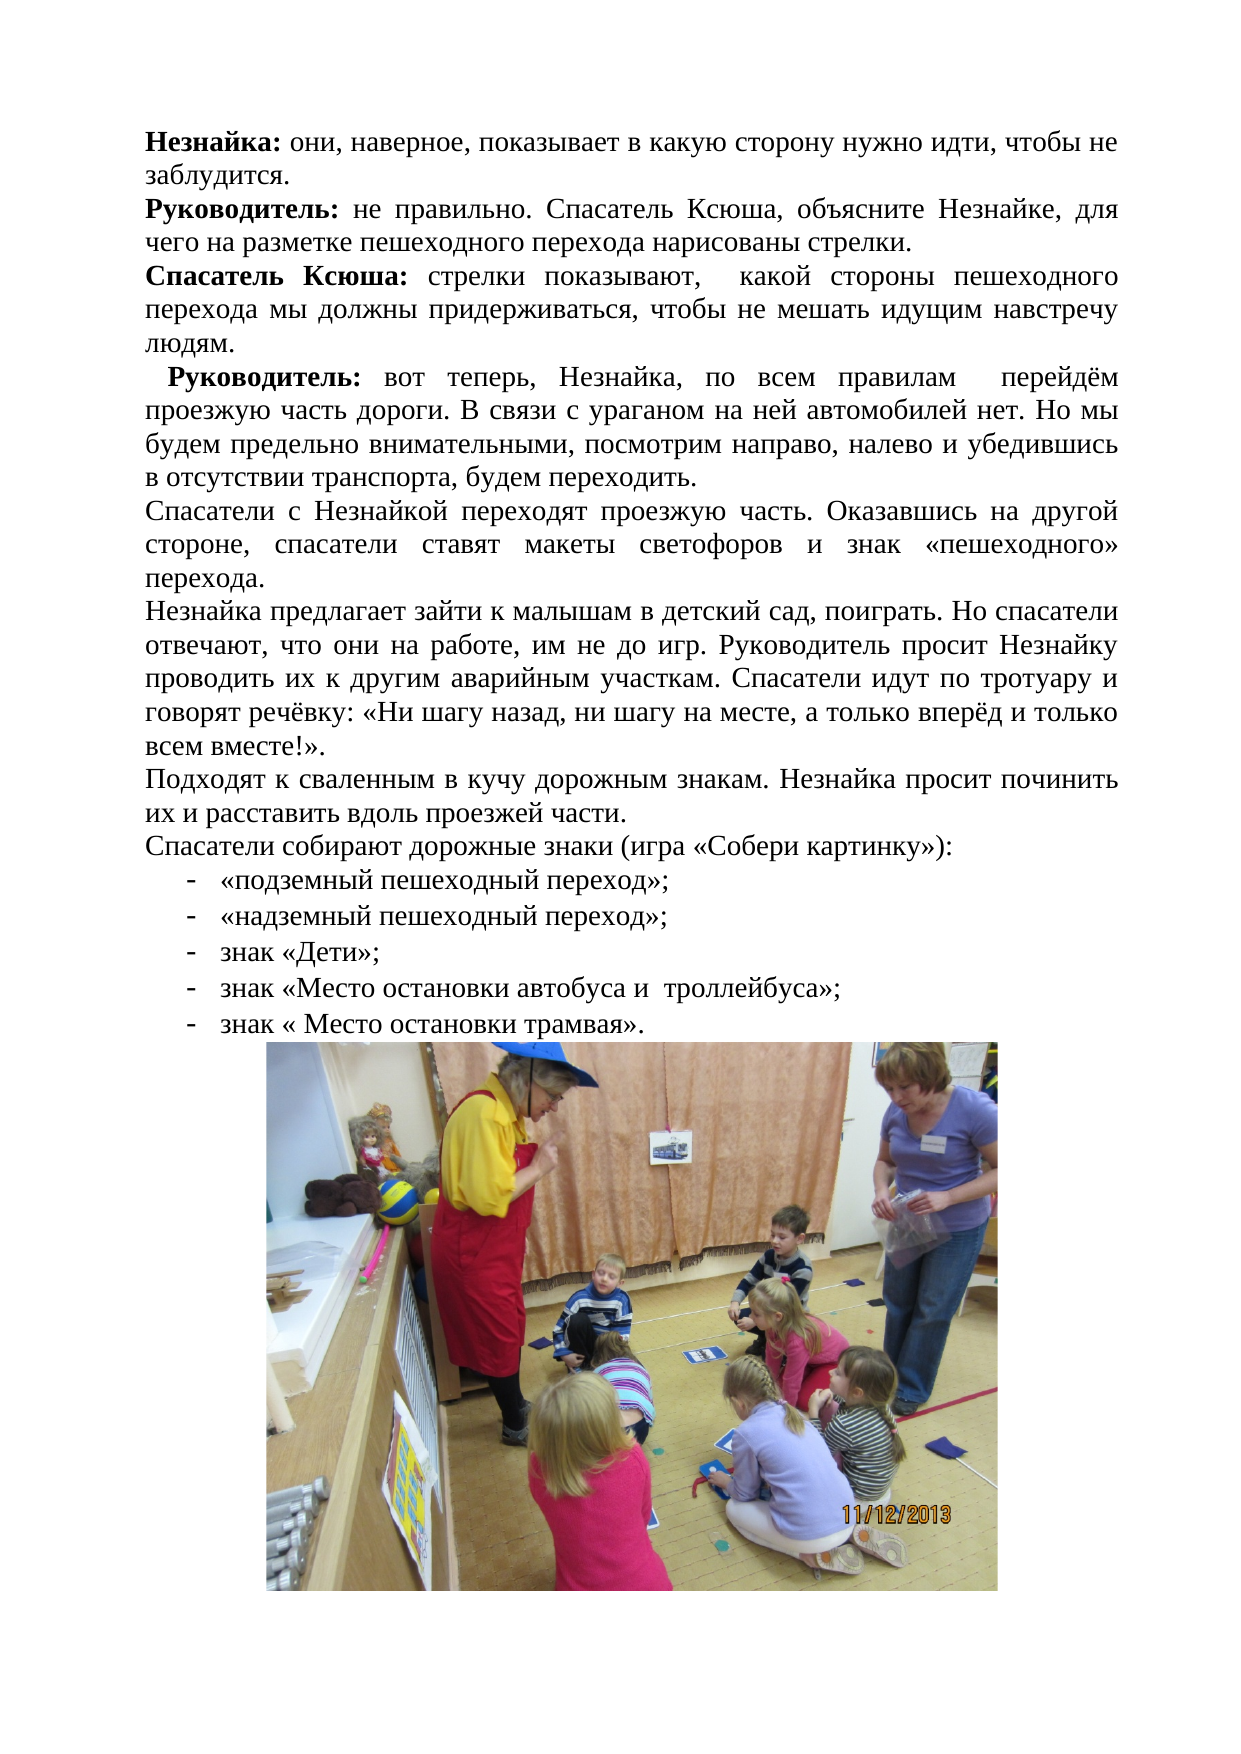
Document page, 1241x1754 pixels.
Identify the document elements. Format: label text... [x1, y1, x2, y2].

list знак «Дети»; [182, 934, 1119, 970]
list знак « Место остановки трамвая». [182, 1006, 1119, 1042]
picture [266, 1042, 998, 1591]
text Руководитель: вот теперь, Незнайка, по всем правилам перейдём проезжую часть дороги. В связи с ураганом на ней автомобилей нет. Но мы будем предельно внимательными, посмотрим направо, налево и убедившись в отсутствии транспорта, будем переходить. [145, 359, 1119, 493]
text Руководитель: не правильно. Спасатель Ксюша, объясните Незнайке, для чего на разметке пешеходного перехода нарисованы стрелки. [145, 191, 1119, 258]
text Спасатели собирают дорожные знаки (игра «Собери картинку»): [145, 828, 1119, 862]
list знак «Место остановки автобуса и троллейбуса»; [182, 970, 1119, 1006]
text Подходят к сваленным в кучу дорожным знакам. Незнайка просит починить их и расставить вдоль проезжей части. [145, 761, 1119, 828]
text Спасатель Ксюша: стрелки показывают, какой стороны пешеходного перехода мы должны придерживаться, чтобы не мешать идущим навстречу людям. [145, 258, 1119, 359]
list «подземный пешеходный переход»; [182, 862, 1119, 898]
list «надземный пешеходный переход»; [182, 898, 1119, 934]
text Незнайка: они, наверное, показывает в какую сторону нужно идти, чтобы не заблудится. [145, 124, 1119, 191]
text Спасатели с Незнайкой переходят проезжую часть. Оказавшись на другой стороне, спасатели ставят макеты светофоров и знак «пешеходного» перехода. [145, 493, 1119, 593]
text Незнайка предлагает зайти к малышам в детский сад, поиграть. Но спасатели отвечают, что они на работе, им не до игр. Руководитель просит Незнайку проводить их к другим аварийным участкам. Спасатели идут по тротуару и говорят речёвку: «Ни шагу назад, ни шагу на месте, а только вперёд и только всем вместе!». [145, 593, 1119, 761]
